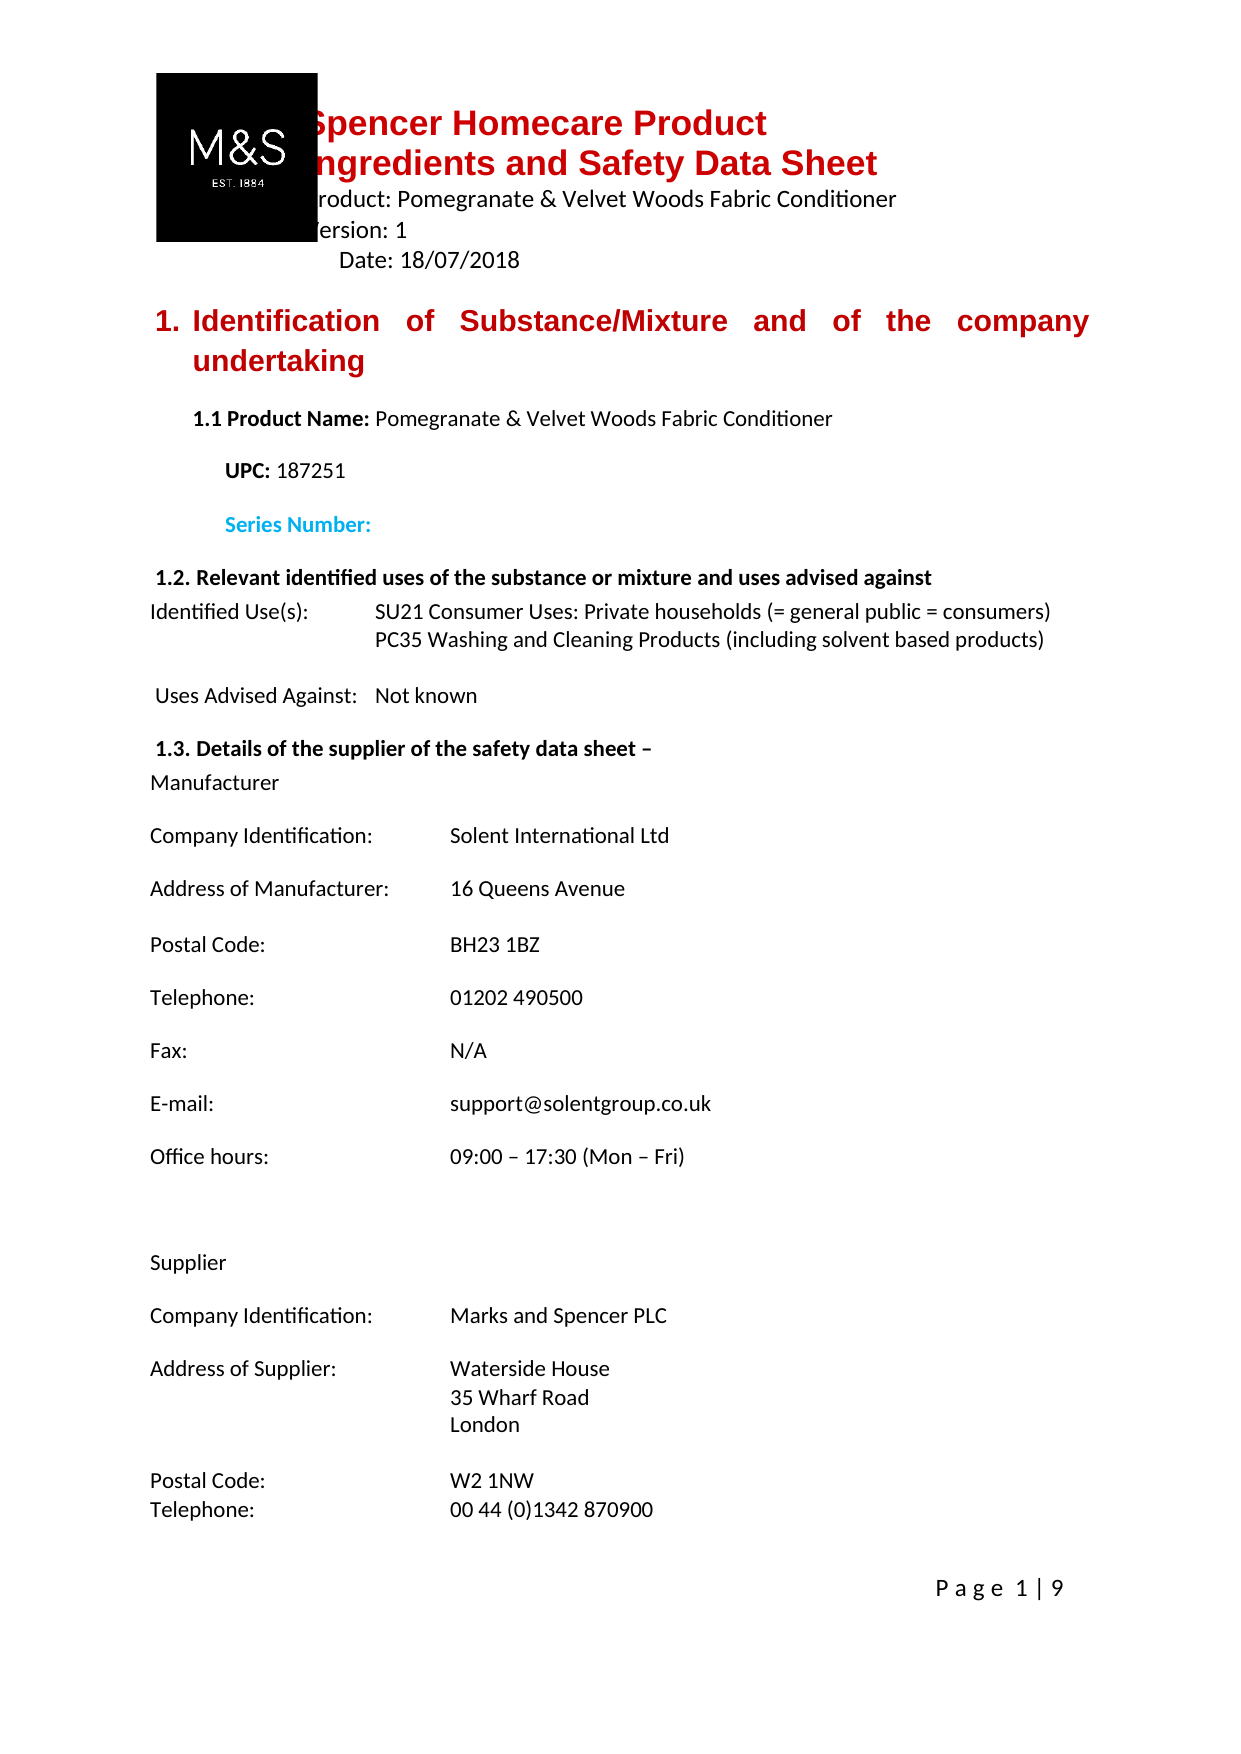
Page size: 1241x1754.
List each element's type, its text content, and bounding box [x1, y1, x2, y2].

text PC35 Washing and Cleaning Products (including solvent based products) [150, 625, 1090, 653]
text Company Identification: Marks and Spencer PLC [150, 1302, 1090, 1329]
text Supplier [150, 1248, 1090, 1277]
text Office hours: 09:00 – 17:30 (Mon – Fri) [150, 1142, 1090, 1171]
text Fax: N/A [150, 1036, 1090, 1064]
text Series Number: [150, 510, 1090, 538]
text 1.1 Product Name: Pomegranate & Velvet Woods Fabric Conditioner [150, 404, 1090, 432]
text Address of Manufacturer: 16 Queens Avenue [150, 874, 1090, 902]
text Postal Code: W2 1NW [150, 1467, 1090, 1495]
text Uses Advised Against: Not known [155, 681, 1090, 709]
text E-mail: support@solentgroup.co.uk [150, 1089, 1090, 1117]
text Telephone: 01202 490500 [150, 983, 1090, 1011]
list Relevant identified uses of the substance or mixture and uses advised against [155, 563, 1090, 591]
text Telephone: 00 44 (0)1342 870900 [150, 1495, 1090, 1523]
list Details of the supplier of the safety data sheet – [155, 734, 1090, 762]
text 35 Wharf Road [150, 1383, 1090, 1411]
text Address of Supplier: Waterside House [150, 1354, 1090, 1383]
text London [150, 1411, 1090, 1439]
picture [155, 73, 318, 240]
text Company Identification: Solent International Ltd [150, 821, 1090, 849]
list Identification of Substance/Mixture and of the company undertaking [155, 303, 1090, 378]
text UPC: 187251 [150, 457, 1090, 485]
text Manufacturer [150, 768, 1090, 796]
text Identified Use(s): SU21 Consumer Uses: Private households (= general public = consumers) [150, 597, 1090, 625]
text Postal Code: BH23 1BZ [150, 930, 1090, 958]
